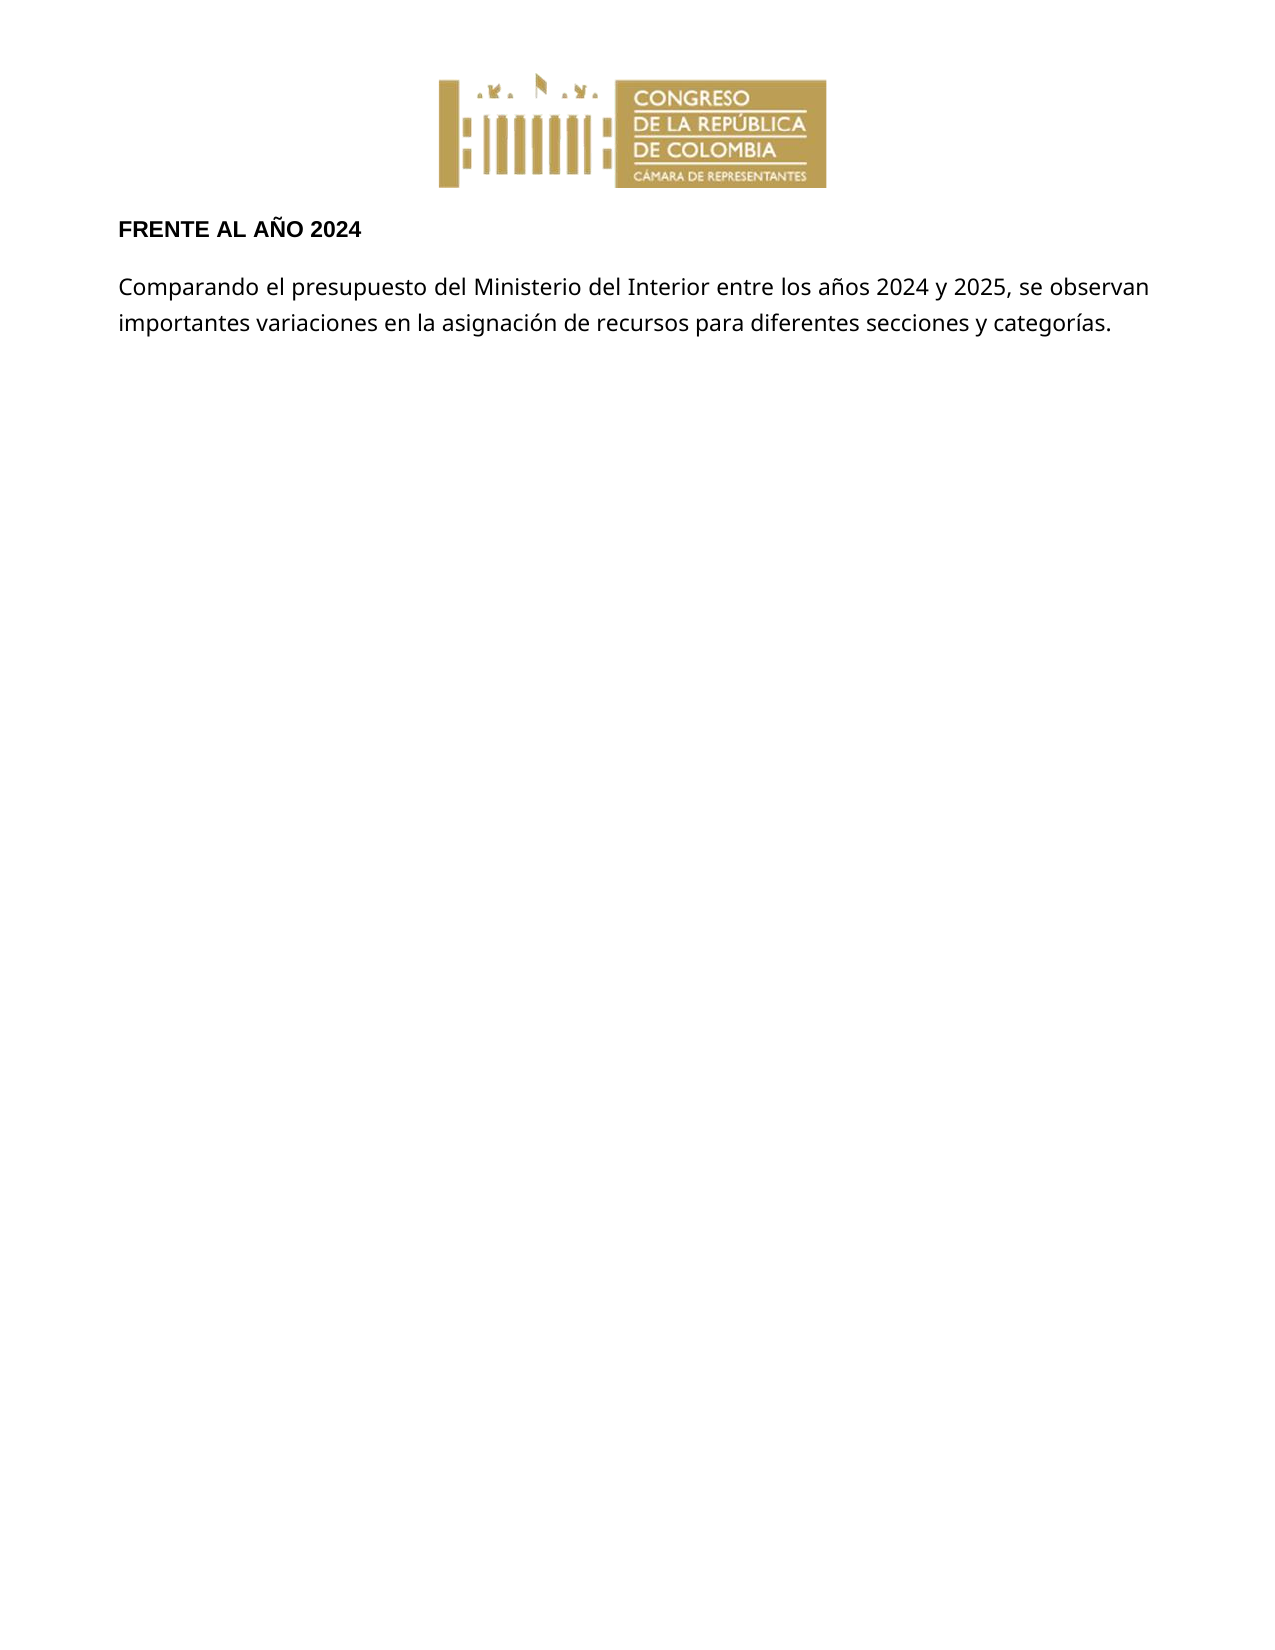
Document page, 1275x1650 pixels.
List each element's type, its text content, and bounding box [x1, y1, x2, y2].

subtitle FRENTE AL AÑO 2024 [118, 216, 1198, 242]
picture [438, 73, 827, 188]
text Comparando el presupuesto del Ministerio del Interior entre los años 2024 y 2025, se observan importantes variaciones en la asignación de recursos para diferentes secciones y categorías. [118, 271, 1151, 338]
